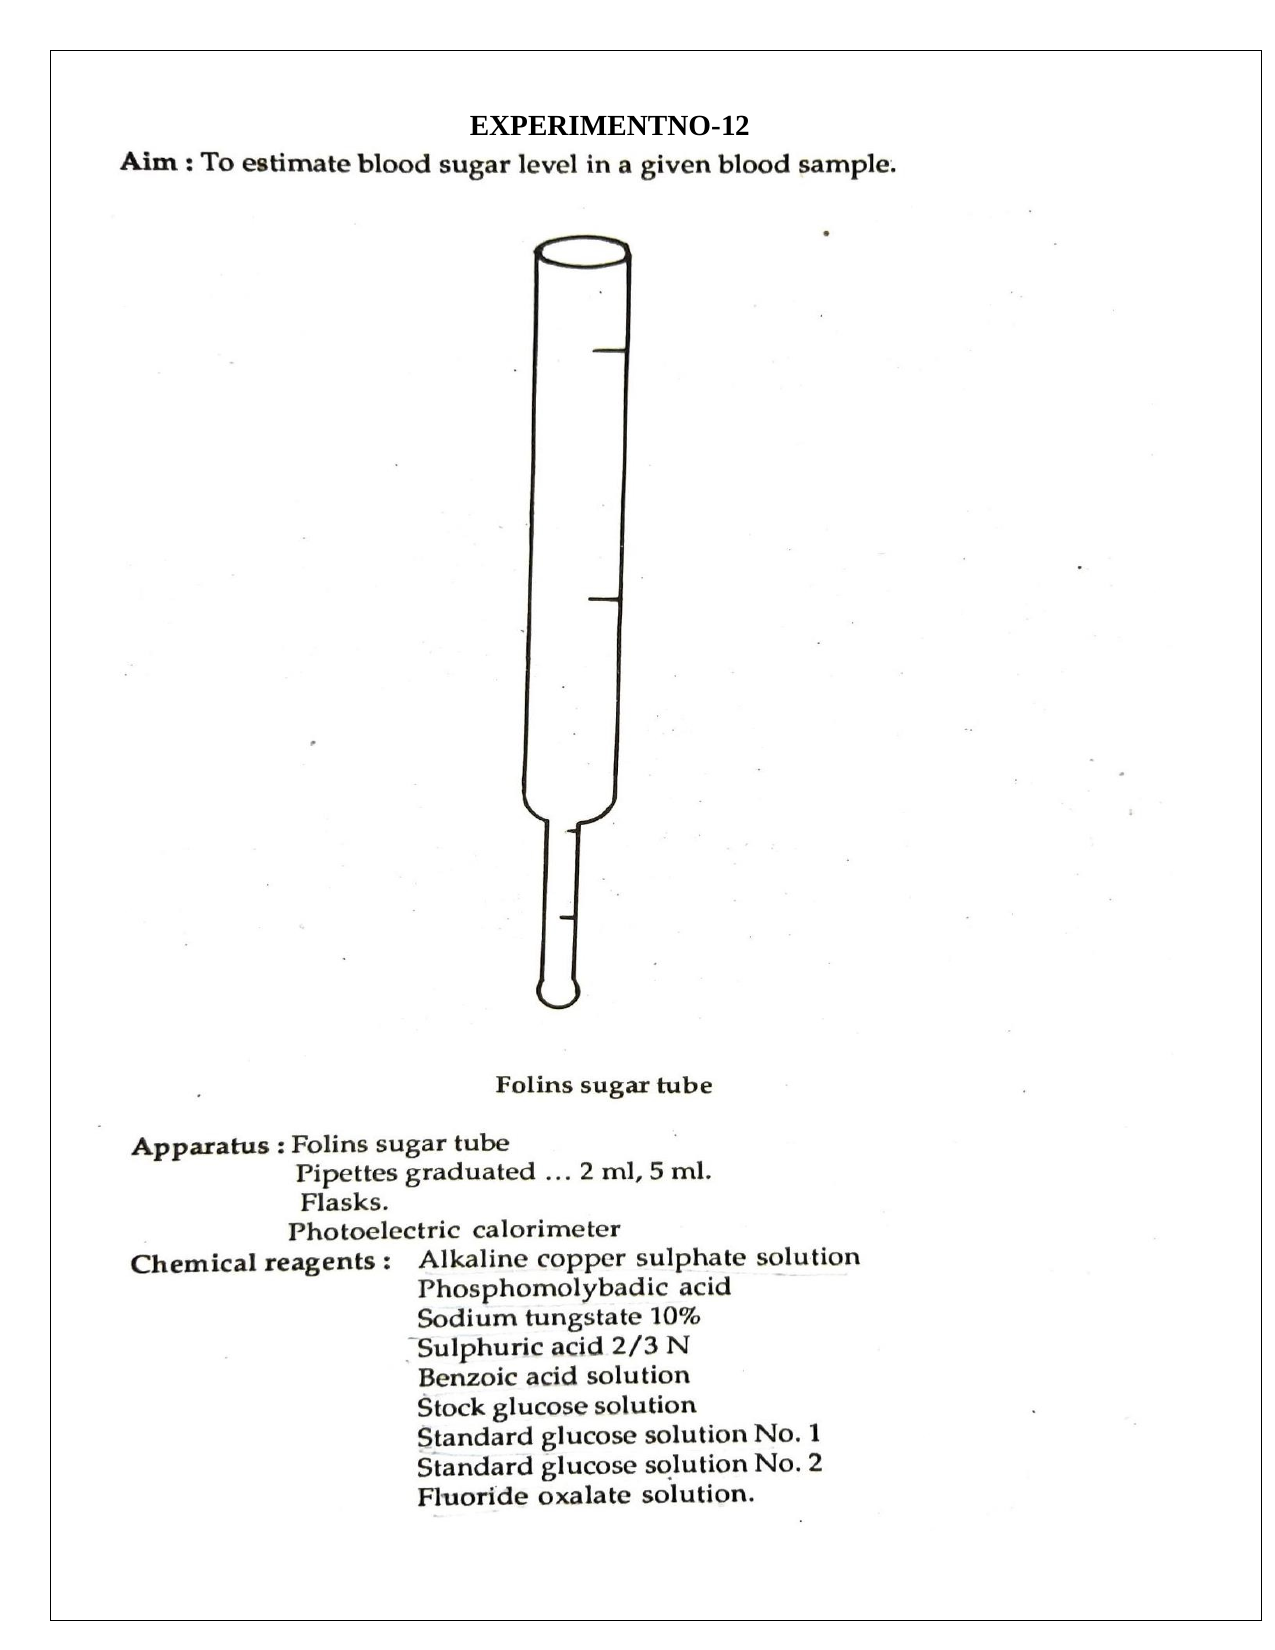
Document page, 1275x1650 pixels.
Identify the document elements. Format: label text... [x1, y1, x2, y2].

text EXPERIMENTNO-12 [52, 108, 1167, 141]
picture [94, 146, 1174, 1531]
